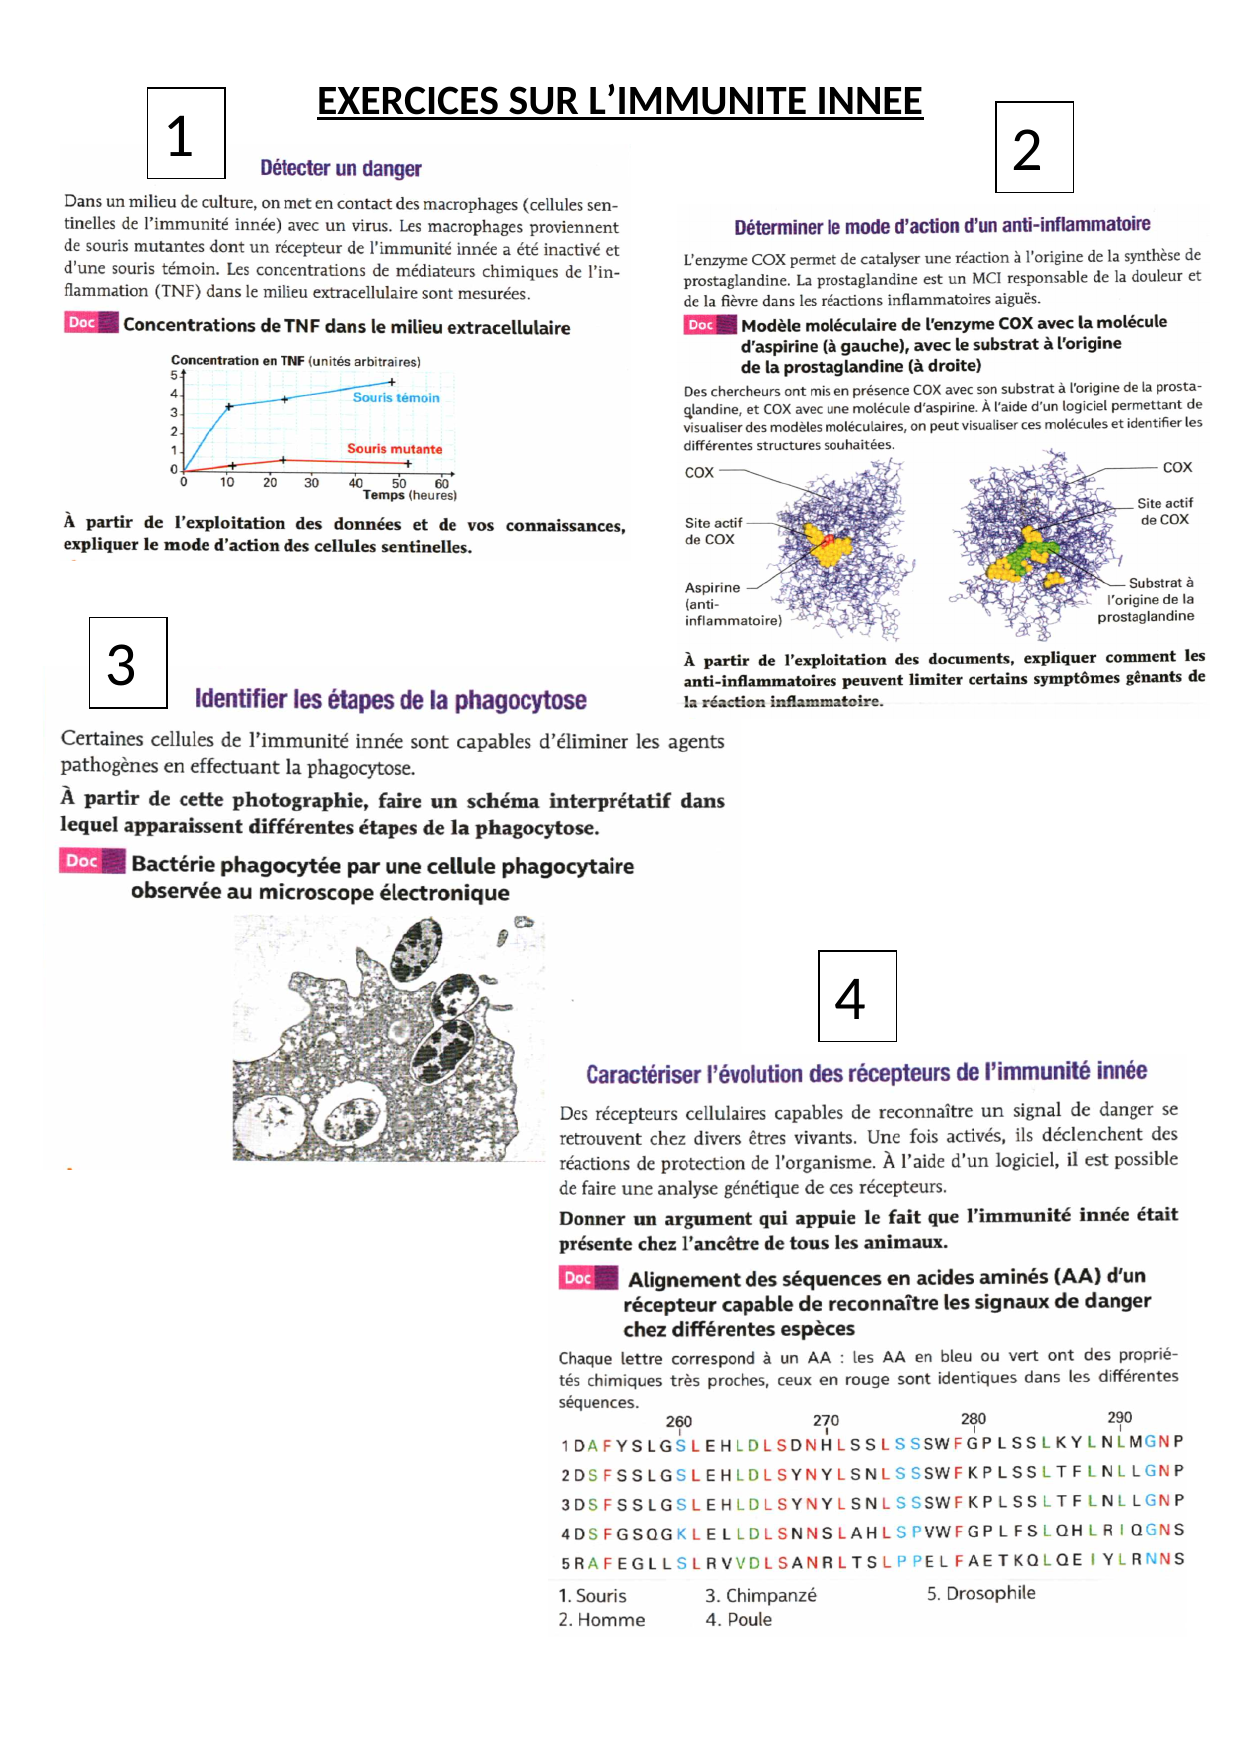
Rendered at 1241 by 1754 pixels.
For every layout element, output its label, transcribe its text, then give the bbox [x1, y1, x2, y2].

text EXERCICES SUR L’IMMUNITE INNEE [148, 74, 1093, 125]
picture [60, 144, 631, 561]
picture [42, 204, 1210, 1637]
